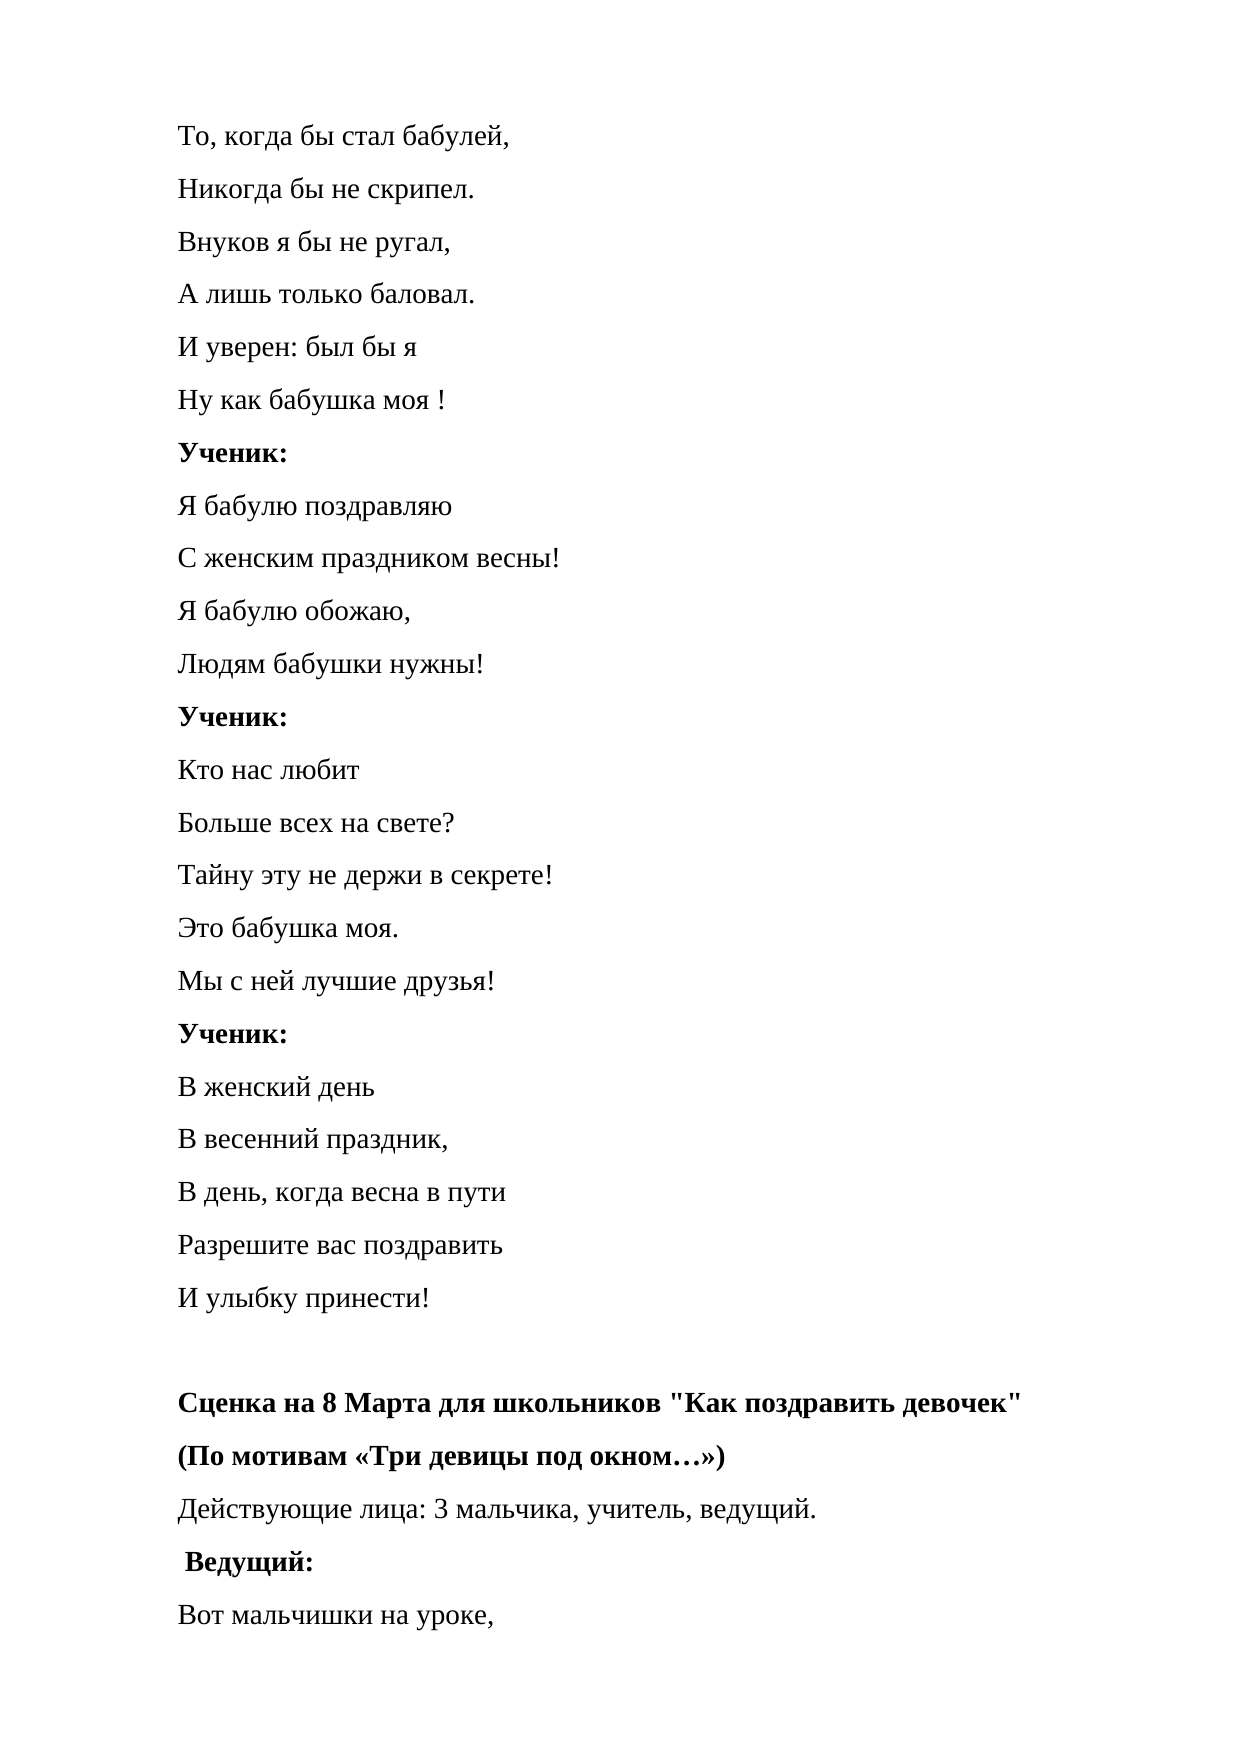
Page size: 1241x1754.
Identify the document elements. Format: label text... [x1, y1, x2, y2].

text Людям бабушки нужны! [177, 646, 1152, 680]
text Ну как бабушка моя ! [177, 382, 1152, 416]
text С женским праздником весны! [177, 541, 1152, 574]
text Ведущий: [177, 1544, 1152, 1578]
text А лишь только баловал. [177, 277, 1152, 310]
text Больше всех на свете? [177, 805, 1152, 838]
text Это бабушка моя. [177, 910, 1152, 944]
text Сценка на 8 Марта для школьников "Как поздравить девочек" [177, 1386, 1152, 1419]
text Ученик: [177, 1016, 1152, 1049]
text В весенний праздник, [177, 1122, 1152, 1155]
text То, когда бы стал бабулей, [177, 118, 1152, 152]
text Вот мальчишки на уроке, [177, 1597, 1152, 1630]
text Ученик: [177, 699, 1152, 733]
text В женский день [177, 1069, 1152, 1102]
text Действующие лица: 3 мальчика, учитель, ведущий. [177, 1491, 1152, 1525]
text Я бабулю поздравляю [177, 488, 1152, 521]
text Мы с ней лучшие друзья! [177, 963, 1152, 997]
text Кто нас любит [177, 752, 1152, 785]
text Никогда бы не скрипел. [177, 171, 1152, 204]
text Внуков я бы не ругал, [177, 224, 1152, 257]
text Тайну эту не держи в секрете! [177, 857, 1152, 891]
text Разрешите вас поздравить [177, 1227, 1152, 1261]
text Ученик: [177, 435, 1152, 468]
text И уверен: был бы я [177, 329, 1152, 363]
text Я бабулю обожаю, [177, 593, 1152, 627]
text И улыбку принести! [177, 1280, 1152, 1313]
text (По мотивам «Три девицы под окном…») [177, 1438, 1152, 1472]
text В день, когда весна в пути [177, 1174, 1152, 1208]
